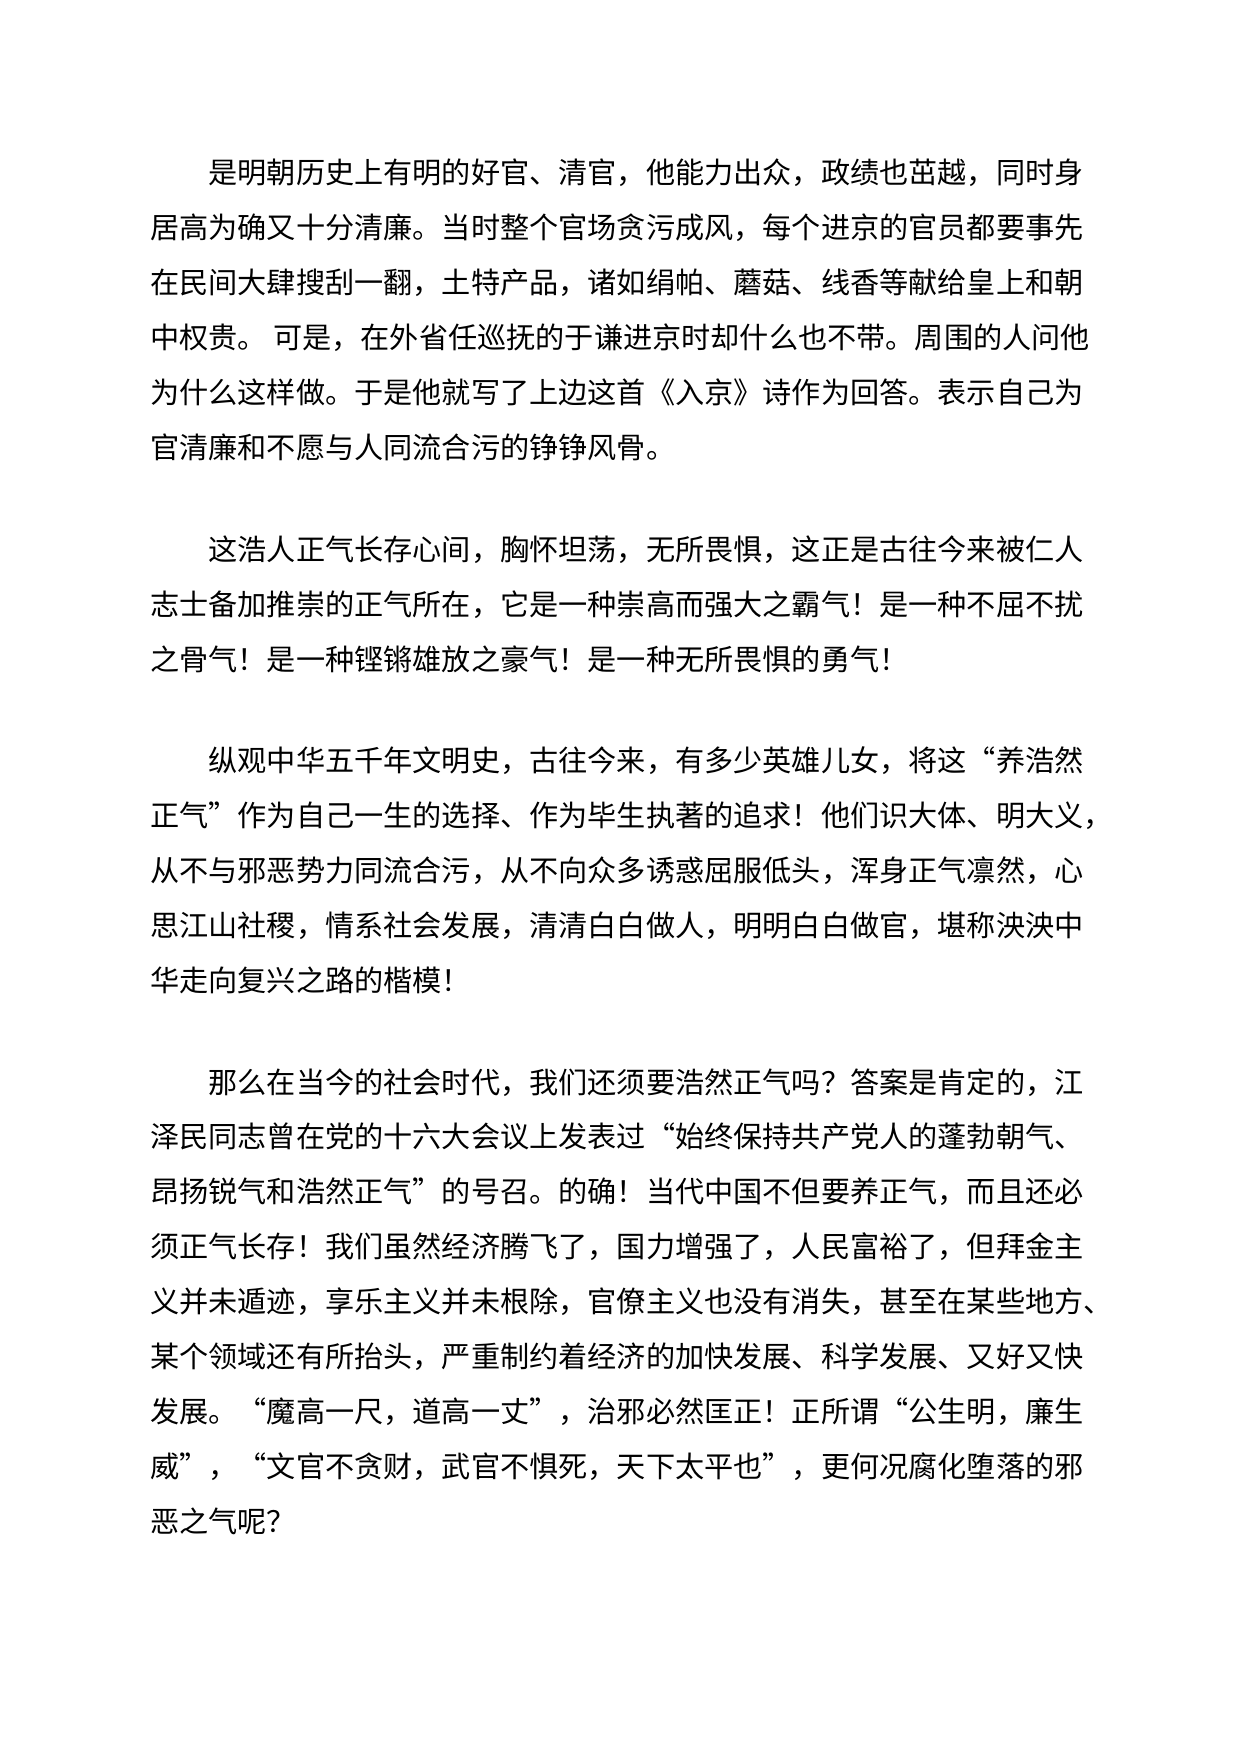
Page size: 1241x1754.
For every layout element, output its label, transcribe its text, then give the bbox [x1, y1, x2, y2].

text 这浩人正气长存心间，胸怀坦荡，无所畏惧，这正是古往今来被仁人志士备加推崇的正气所在，它是一种崇高而强大之霸气！是一种不屈不扰之骨气！是一种铿锵雄放之豪气！是一种无所畏惧的勇气！ [150, 526, 1090, 678]
text 那么在当今的社会时代，我们还须要浩然正气吗？答案是肯定的，江泽民同志曾在党的十六大会议上发表过“始终保持共产党人的蓬勃朝气、昂扬锐气和浩然正气”的号召。的确！当代中国不但要养正气，而且还必须正气长存！我们虽然经济腾飞了，国力增强了，人民富裕了，但拜金主义并未遁迹，享乐主义并未根除，官僚主义也没有消失，甚至在某些地方、某个领域还有所抬头，严重制约着经济的加快发展、科学发展、又好又快发展。“魔高一尺，道高一丈”，治邪必然匡正！正所谓“公生明，廉生威”，“文官不贪财，武官不惧死，天下太平也”，更何况腐化堕落的邪恶之气呢？ [150, 1059, 1090, 1541]
text 是明朝历史上有明的好官、清官，他能力出众，政绩也茁越，同时身居高为确又十分清廉。当时整个官场贪污成风，每个进京的官员都要事先在民间大肆搜刮一翻，土特产品，诸如绢帕、蘑菇、线香等献给皇上和朝中权贵。 可是，在外省任巡抚的于谦进京时却什么也不带。周围的人问他为什么这样做。于是他就写了上边这首《入京》诗作为回答。表示自己为官清廉和不愿与人同流合污的铮铮风骨。 [150, 150, 1090, 467]
text 纵观中华五千年文明史，古往今来，有多少英雄儿女，将这“养浩然正气”作为自己一生的选择、作为毕生执著的追求！他们识大体、明大义，从不与邪恶势力同流合污，从不向众多诱惑屈服低头，浑身正气凛然，心思江山社稷，情系社会发展，清清白白做人，明明白白做官，堪称泱泱中华走向复兴之路的楷模！ [150, 738, 1090, 1000]
